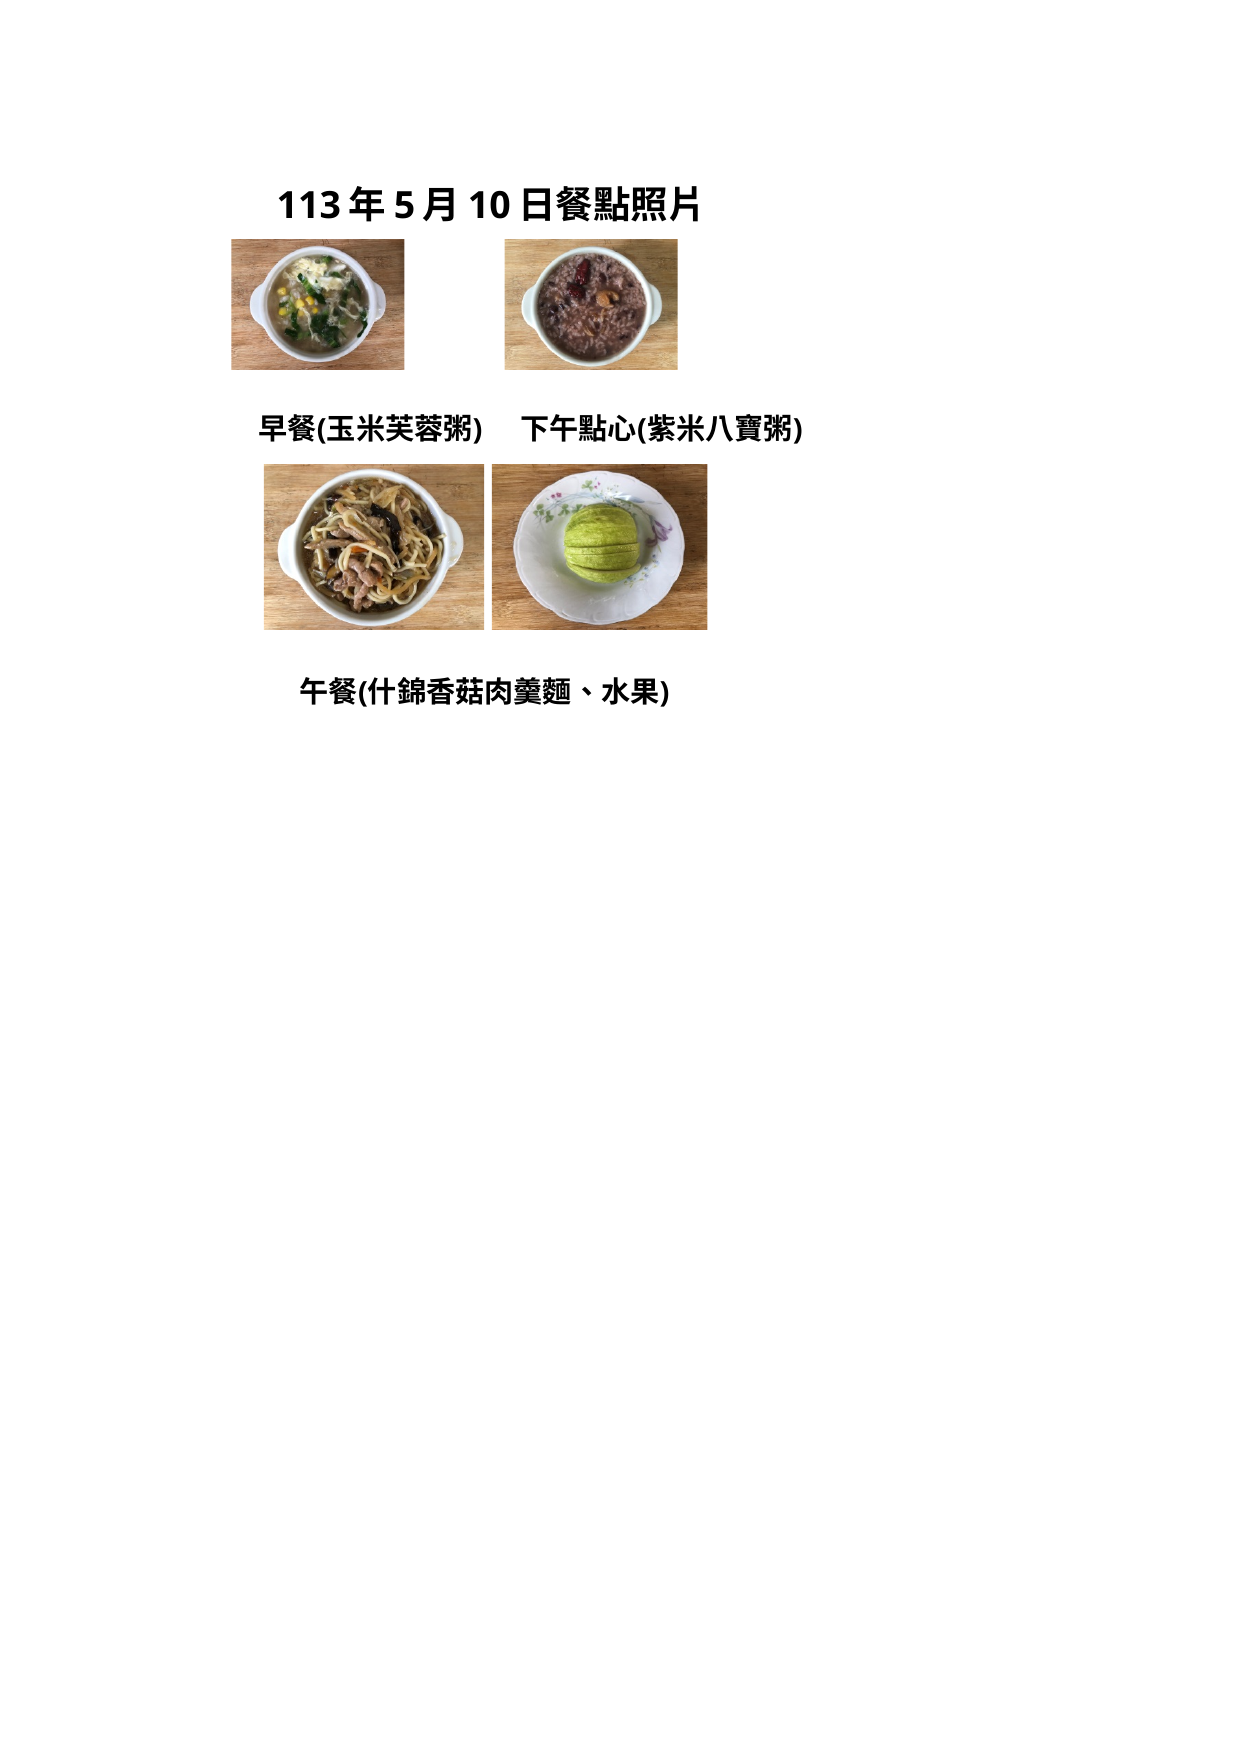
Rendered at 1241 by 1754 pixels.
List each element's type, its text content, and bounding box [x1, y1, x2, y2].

picture [491, 464, 708, 630]
text 早餐(玉米芙蓉粥) 下午點心(紫米八寶粥) [150, 389, 1106, 464]
picture [504, 239, 678, 370]
picture [263, 464, 485, 630]
text 午餐(什錦香菇肉羹麵、水果) [150, 652, 1106, 727]
text 113年5月10日餐點照片 [150, 164, 1106, 239]
picture [231, 239, 405, 370]
